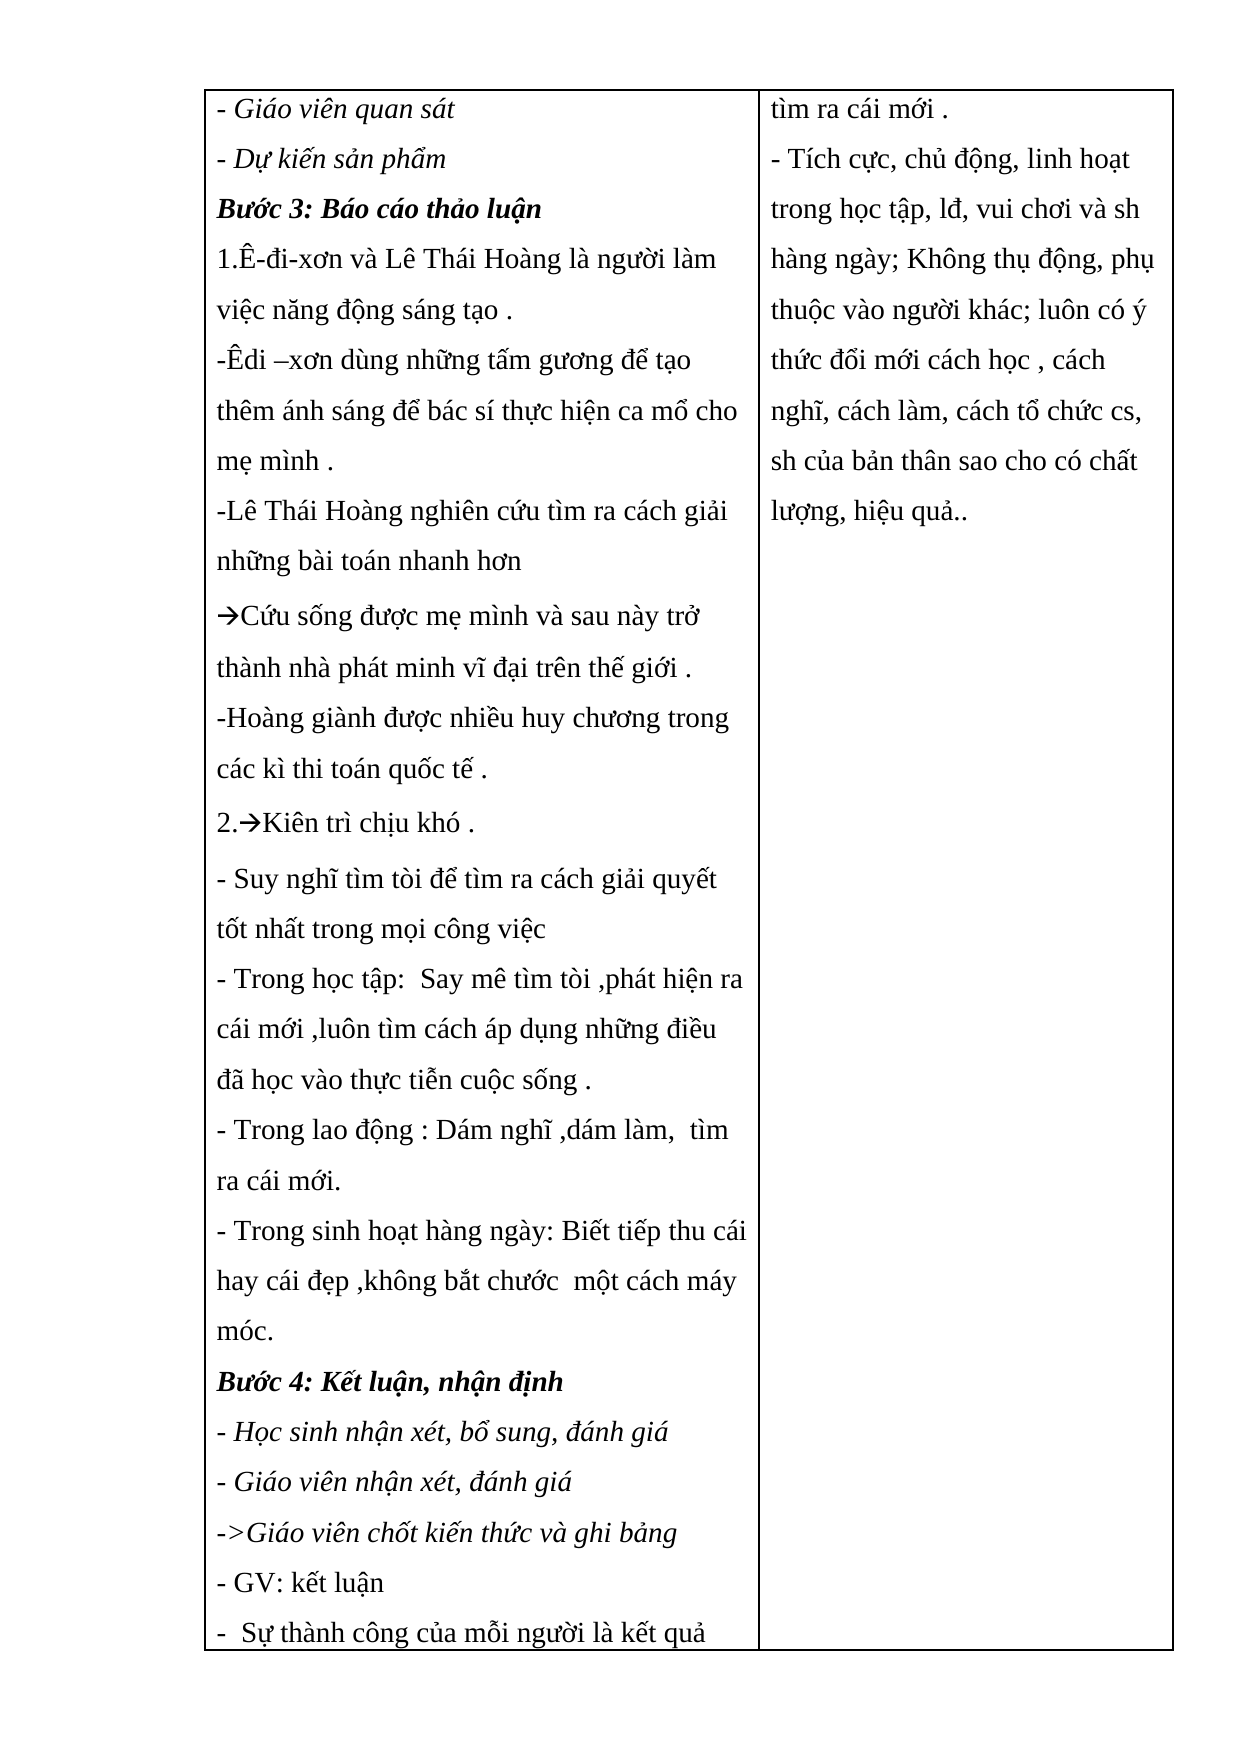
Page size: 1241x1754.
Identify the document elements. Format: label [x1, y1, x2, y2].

table_cell [206, 91, 758, 1649]
table_cell [760, 91, 1172, 1649]
